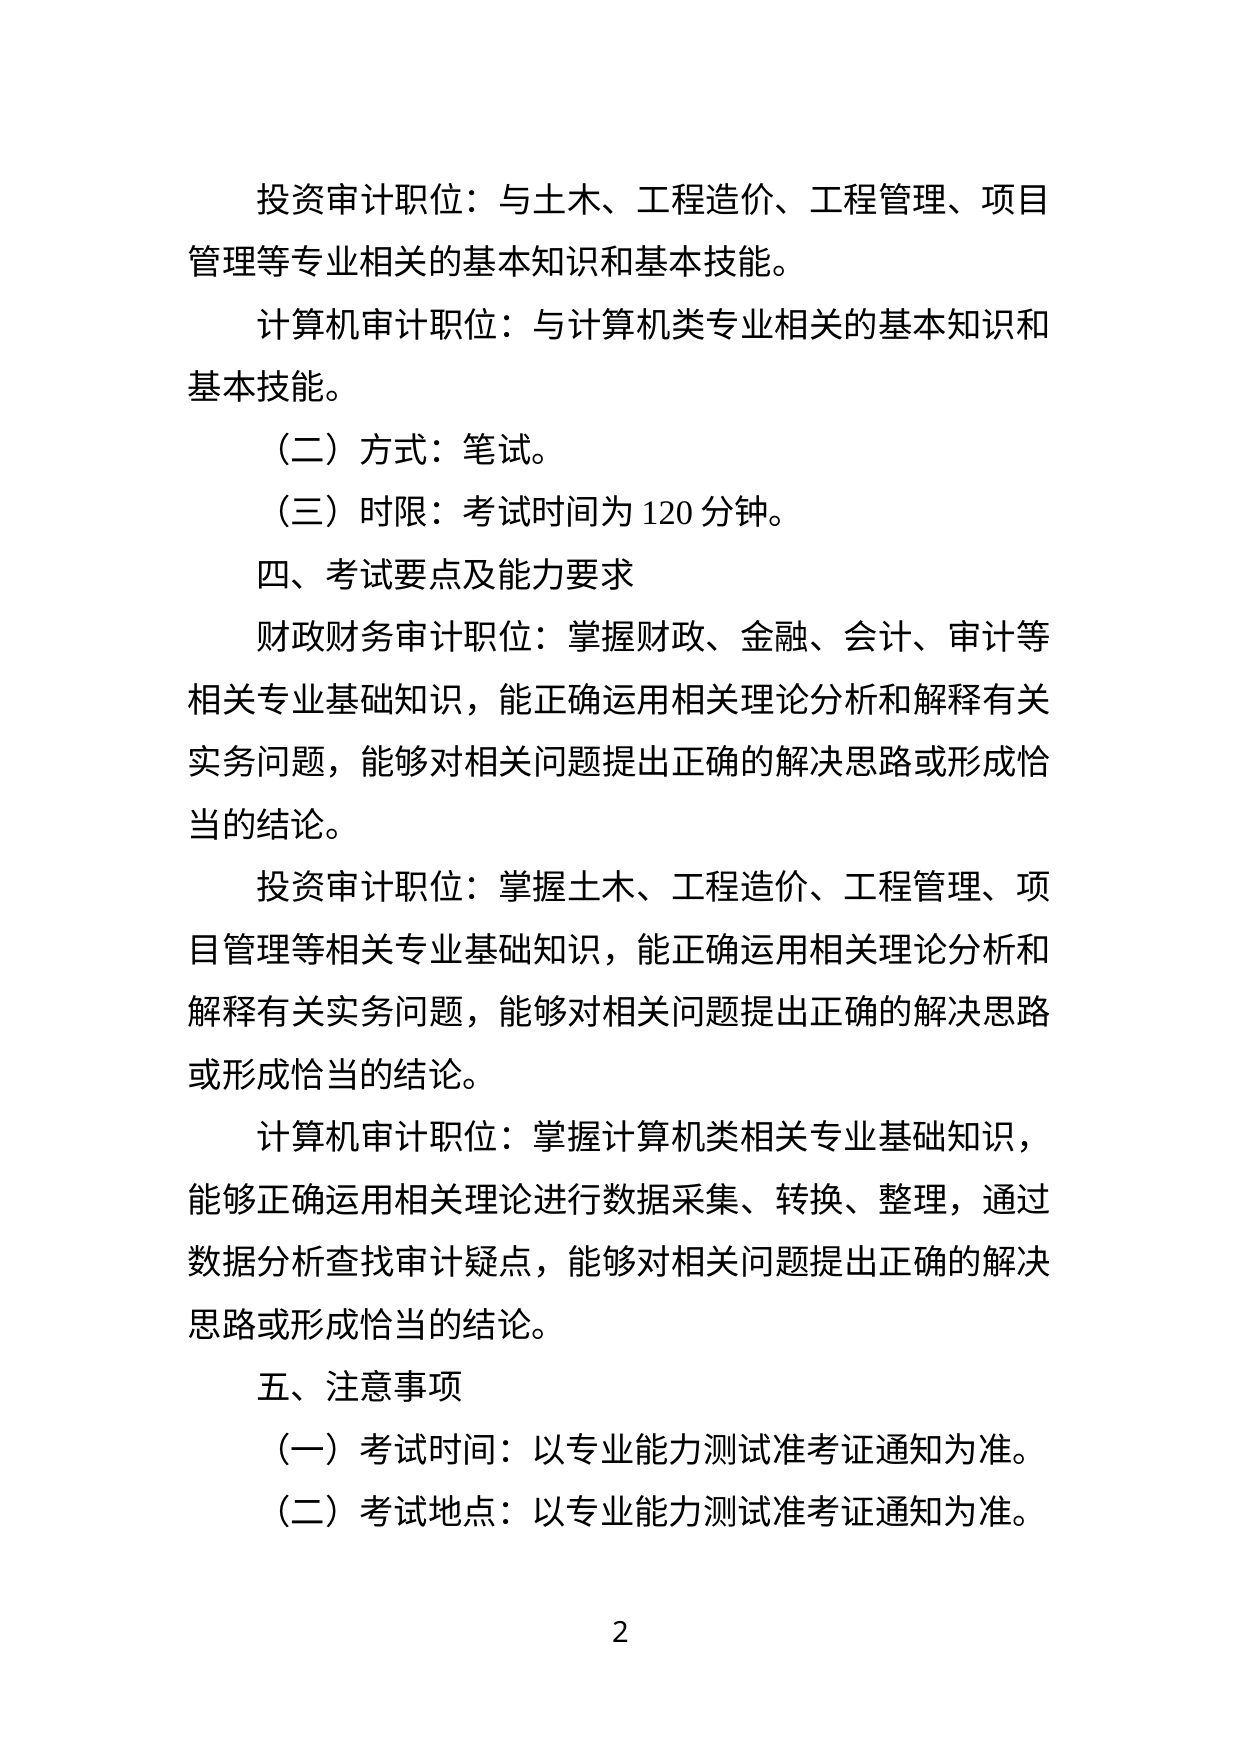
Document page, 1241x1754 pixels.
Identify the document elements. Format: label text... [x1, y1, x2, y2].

text 四、考试要点及能力要求 [187, 537, 1053, 599]
text 投资审计职位：与土木、工程造价、工程管理、项目管理等专业相关的基本知识和基本技能。 [187, 162, 1053, 287]
text （一）考试时间：以专业能力测试准考证通知为准。 [187, 1412, 1053, 1474]
text 财政财务审计职位：掌握财政、金融、会计、审计等相关专业基础知识，能正确运用相关理论分析和解释有关实务问题，能够对相关问题提出正确的解决思路或形成恰当的结论。 [187, 599, 1053, 849]
text 计算机审计职位：与计算机类专业相关的基本知识和基本技能。 [187, 287, 1053, 412]
text 五、注意事项 [187, 1349, 1053, 1412]
text 计算机审计职位：掌握计算机类相关专业基础知识，能够正确运用相关理论进行数据采集、转换、整理，通过数据分析查找审计疑点，能够对相关问题提出正确的解决思路或形成恰当的结论。 [187, 1099, 1053, 1349]
text （二）考试地点：以专业能力测试准考证通知为准。 [187, 1474, 1053, 1537]
text 投资审计职位：掌握土木、工程造价、工程管理、项目管理等相关专业基础知识，能正确运用相关理论分析和解释有关实务问题，能够对相关问题提出正确的解决思路或形成恰当的结论。 [187, 849, 1053, 1099]
text （三）时限：考试时间为120分钟。 [187, 474, 1053, 537]
text （二）方式：笔试。 [187, 412, 1053, 474]
